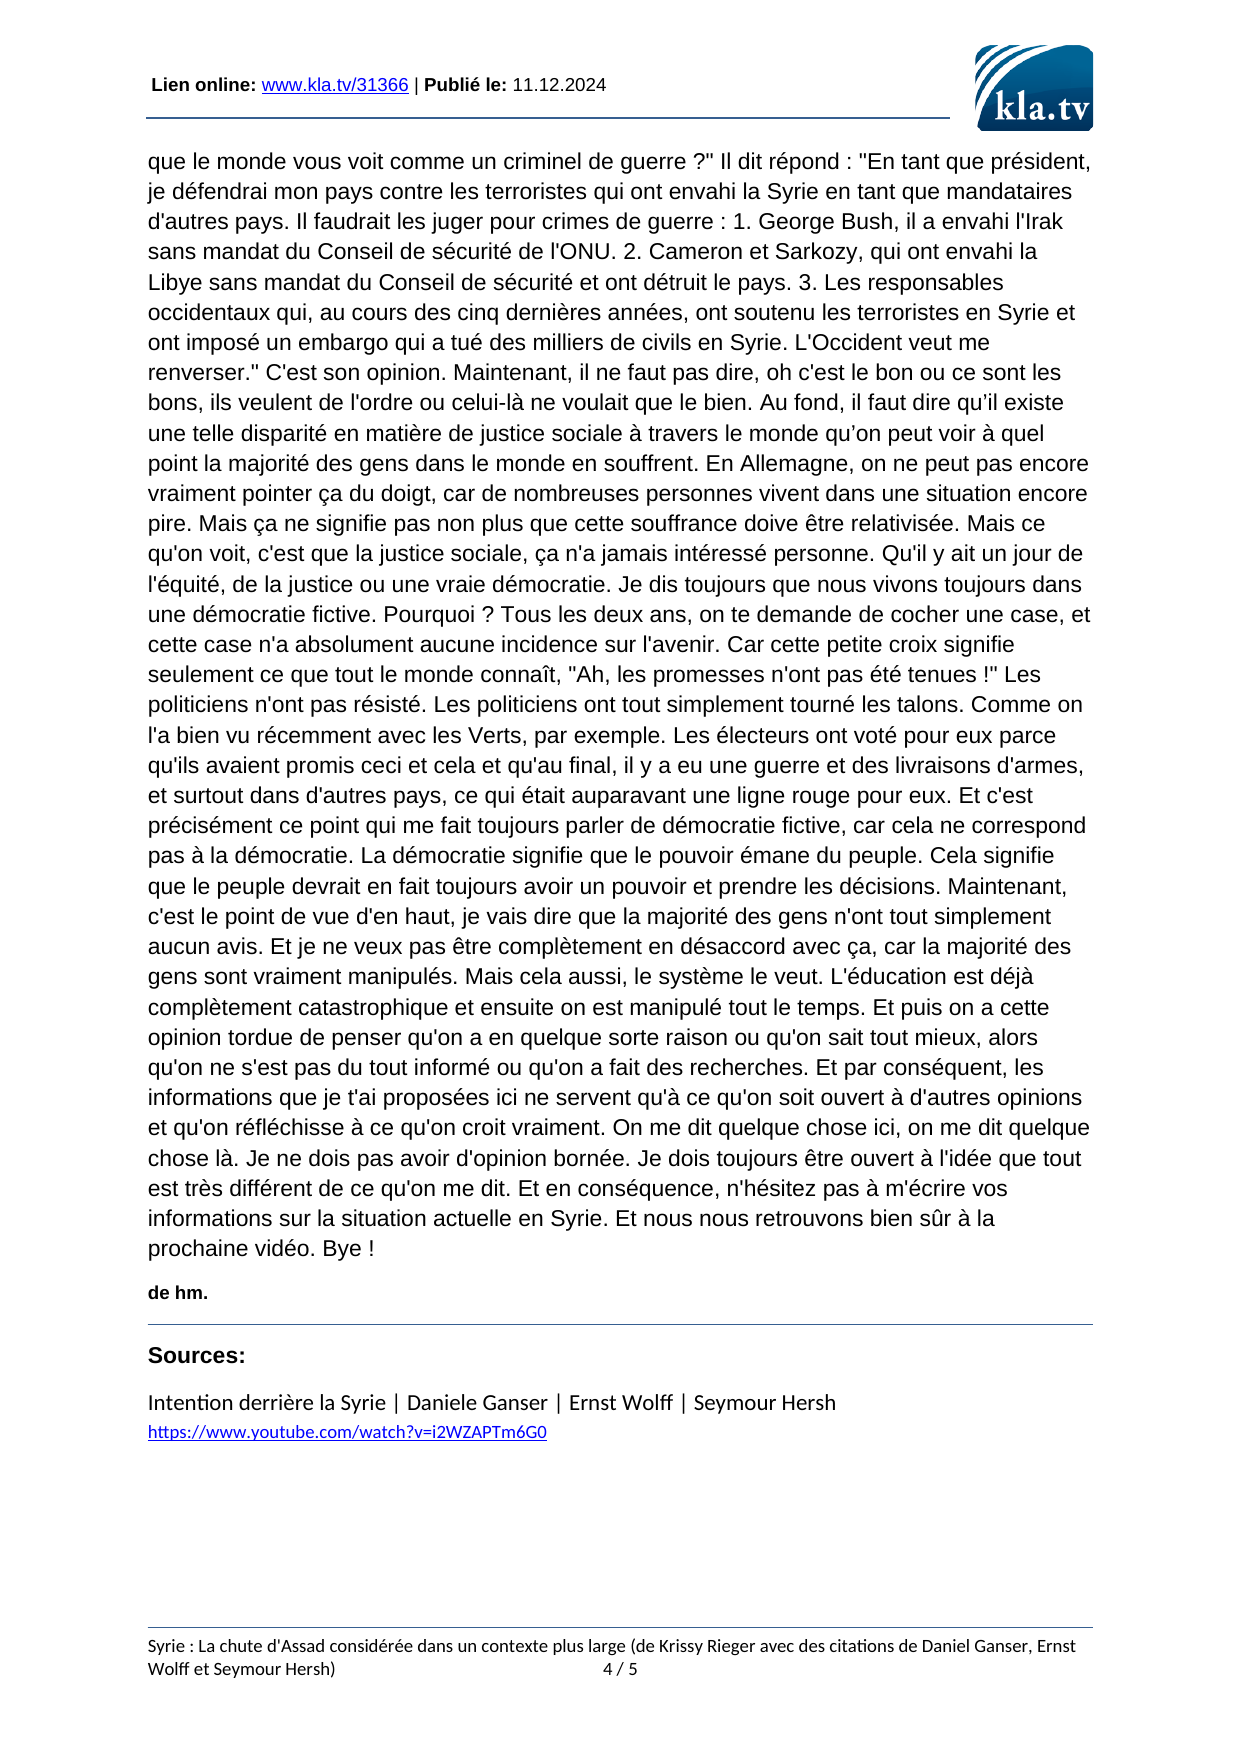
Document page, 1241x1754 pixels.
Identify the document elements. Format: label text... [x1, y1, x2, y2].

text de hm. [148, 1282, 1093, 1303]
text Sources: [148, 1325, 1093, 1368]
text Intention derrière la Syrie | Daniele Ganser | Ernst Wolff | Seymour Hersh https://www.youtube.com/watch?v=i2WZAPTm6G0 [148, 1388, 1093, 1443]
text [148, 148, 1093, 1261]
